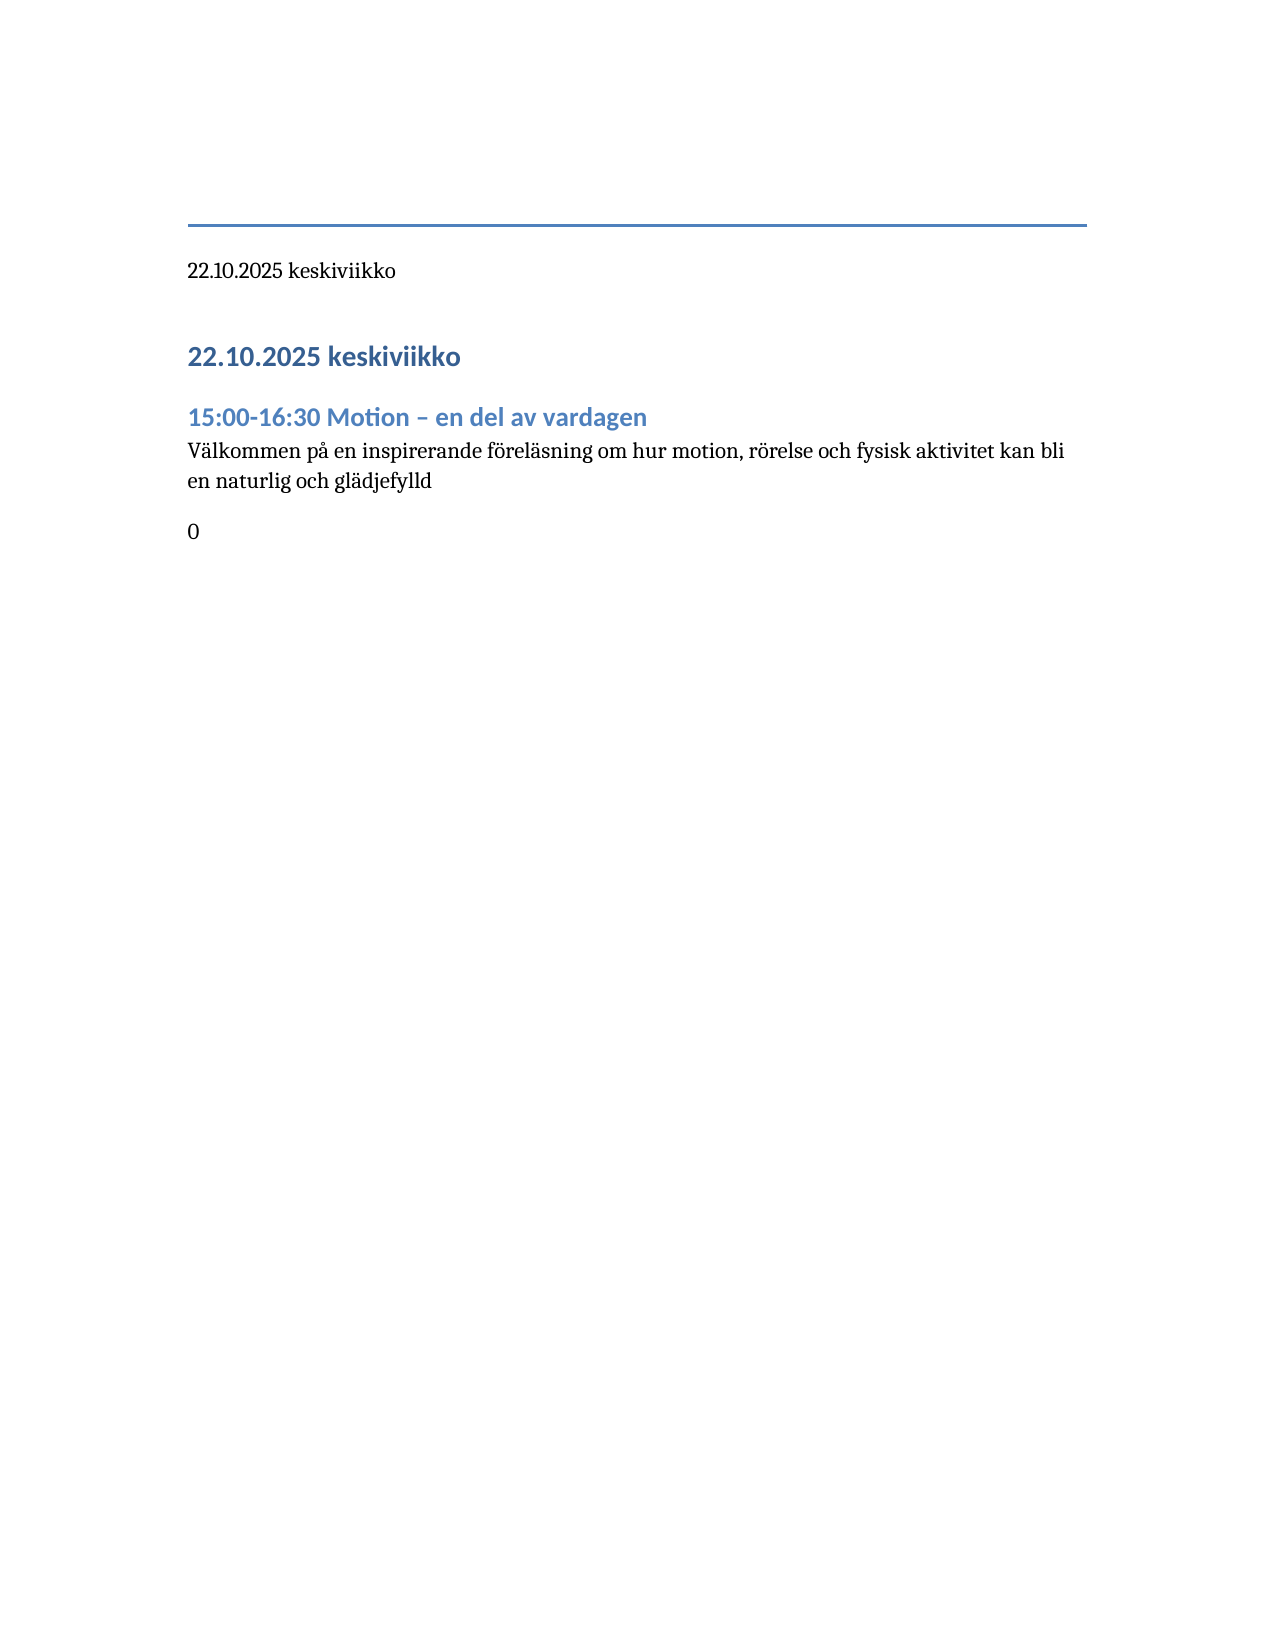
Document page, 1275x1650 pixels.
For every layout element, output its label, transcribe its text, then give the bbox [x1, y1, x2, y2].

text 0 [187, 519, 1087, 545]
text 22.10.2025 keskiviikko [187, 258, 1087, 284]
subtitle 15:00-16:30 Motion – en del av vardagen [187, 400, 1087, 433]
text Välkommen på en inspirerande föreläsning om hur motion, rörelse och fysisk aktivitet kan bli en naturlig och glädjefylld [187, 438, 1087, 494]
subtitle 22.10.2025 keskiviikko [187, 338, 1087, 374]
